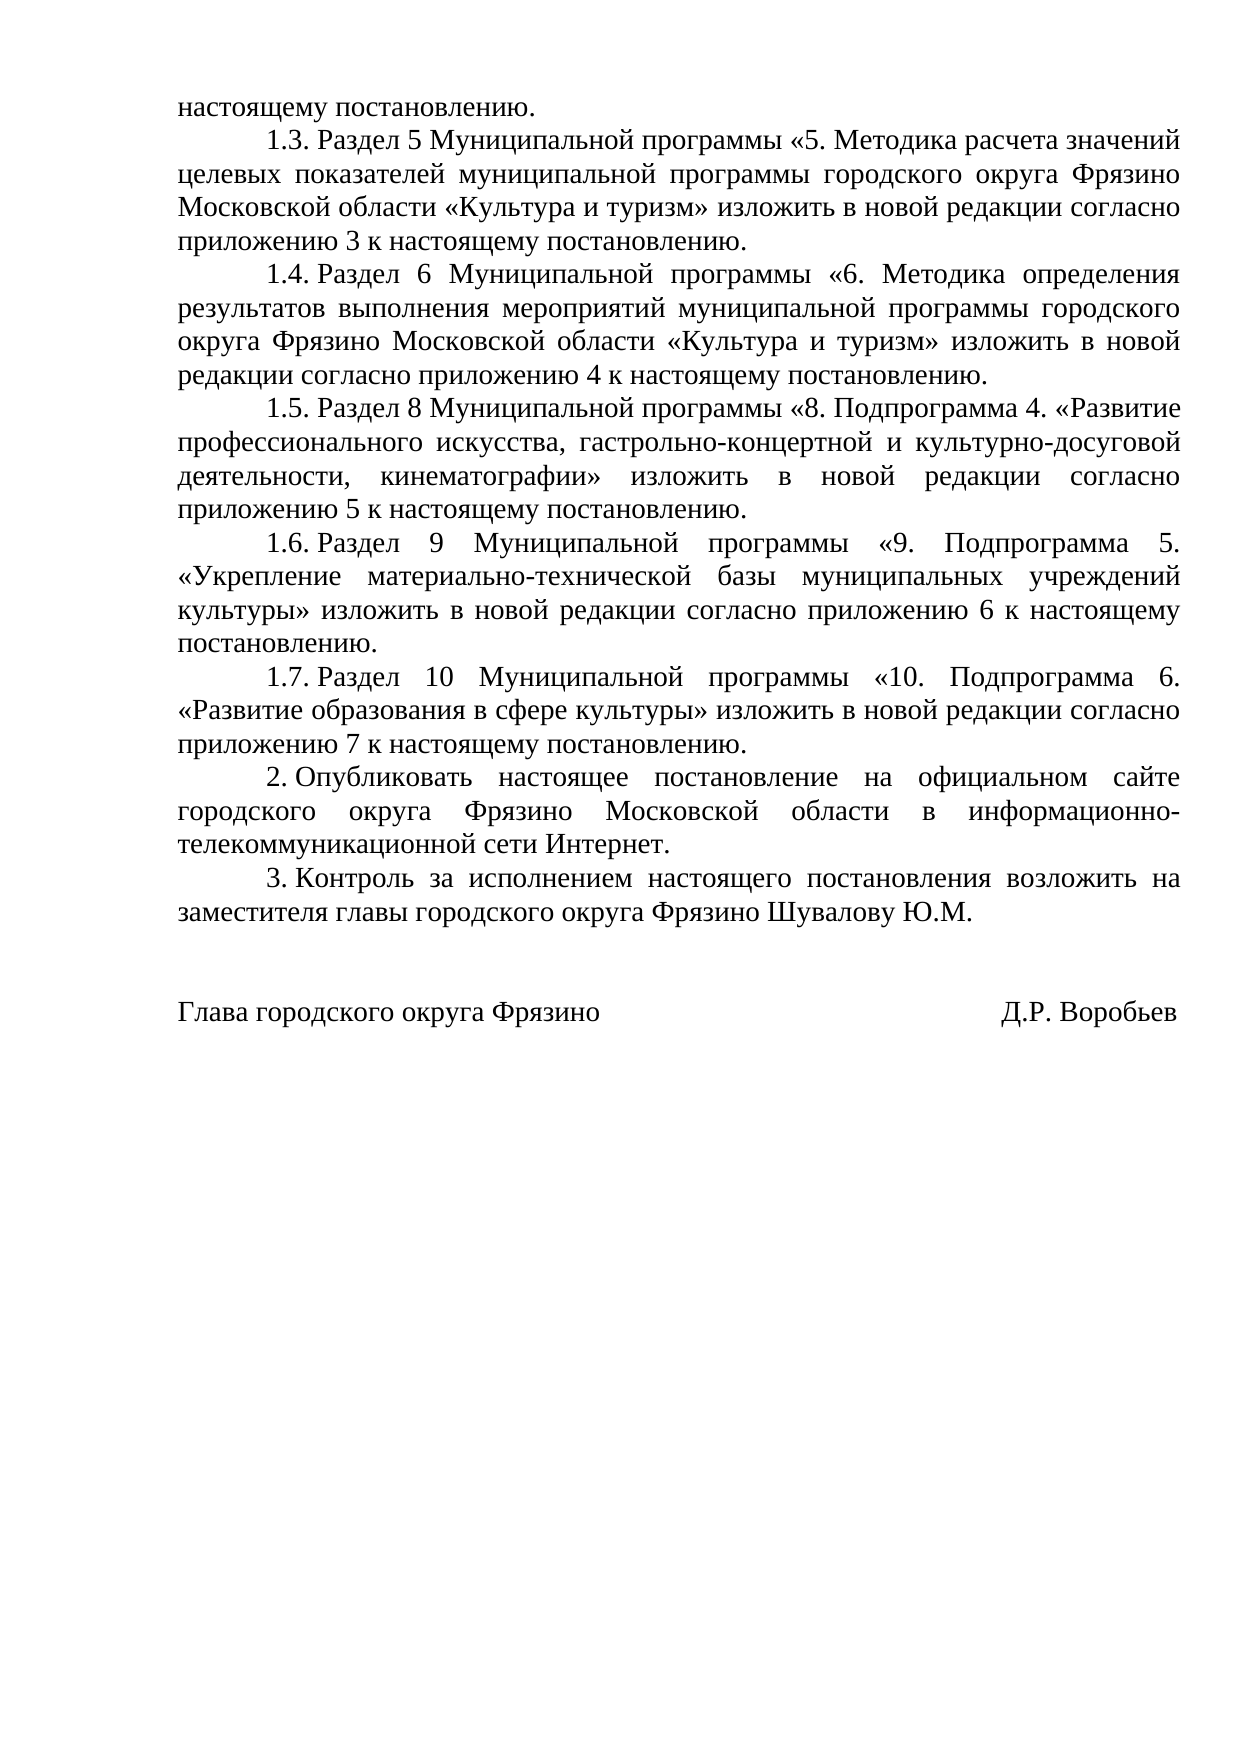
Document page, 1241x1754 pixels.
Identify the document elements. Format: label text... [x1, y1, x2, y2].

list Раздел 10 Муниципальной программы «10. Подпрограмма 6. «Развитие образования в сфере культуры» изложить в новой редакции согласно приложению 7 к настоящему постановлению. [177, 659, 1181, 759]
list Контроль за исполнением настоящего постановления возложить на заместителя главы городского округа Фрязино Шувалову Ю.М. [177, 860, 1181, 927]
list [177, 89, 1181, 122]
text Глава городского округа Фрязино Д.Р. Воробьев [177, 994, 1181, 1028]
list Раздел 9 Муниципальной программы «9. Подпрограмма 5. «Укрепление материально-технической базы муниципальных учреждений культуры» изложить в новой редакции согласно приложению 6 к настоящему постановлению. [177, 525, 1181, 659]
list Опубликовать настоящее постановление на официальном сайте городского округа Фрязино Московской области в информационно-телекоммуникационной сети Интернет. [177, 759, 1181, 860]
list Раздел 5 Муниципальной программы «5. Методика расчета значений целевых показателей муниципальной программы городского округа Фрязино Московской области «Культура и туризм» изложить в новой редакции согласно приложению 3 к настоящему постановлению. [177, 122, 1181, 256]
list Раздел 8 Муниципальной программы «8. Подпрограмма 4. «Развитие профессионального искусства, гастрольно-концертной и культурно-досуговой деятельности, кинематографии» изложить в новой редакции согласно приложению 5 к настоящему постановлению. [177, 391, 1181, 525]
list Раздел 6 Муниципальной программы «6. Методика определения результатов выполнения мероприятий муниципальной программы городского округа Фрязино Московской области «Культура и туризм» изложить в новой редакции согласно приложению 4 к настоящему постановлению. [177, 256, 1181, 391]
